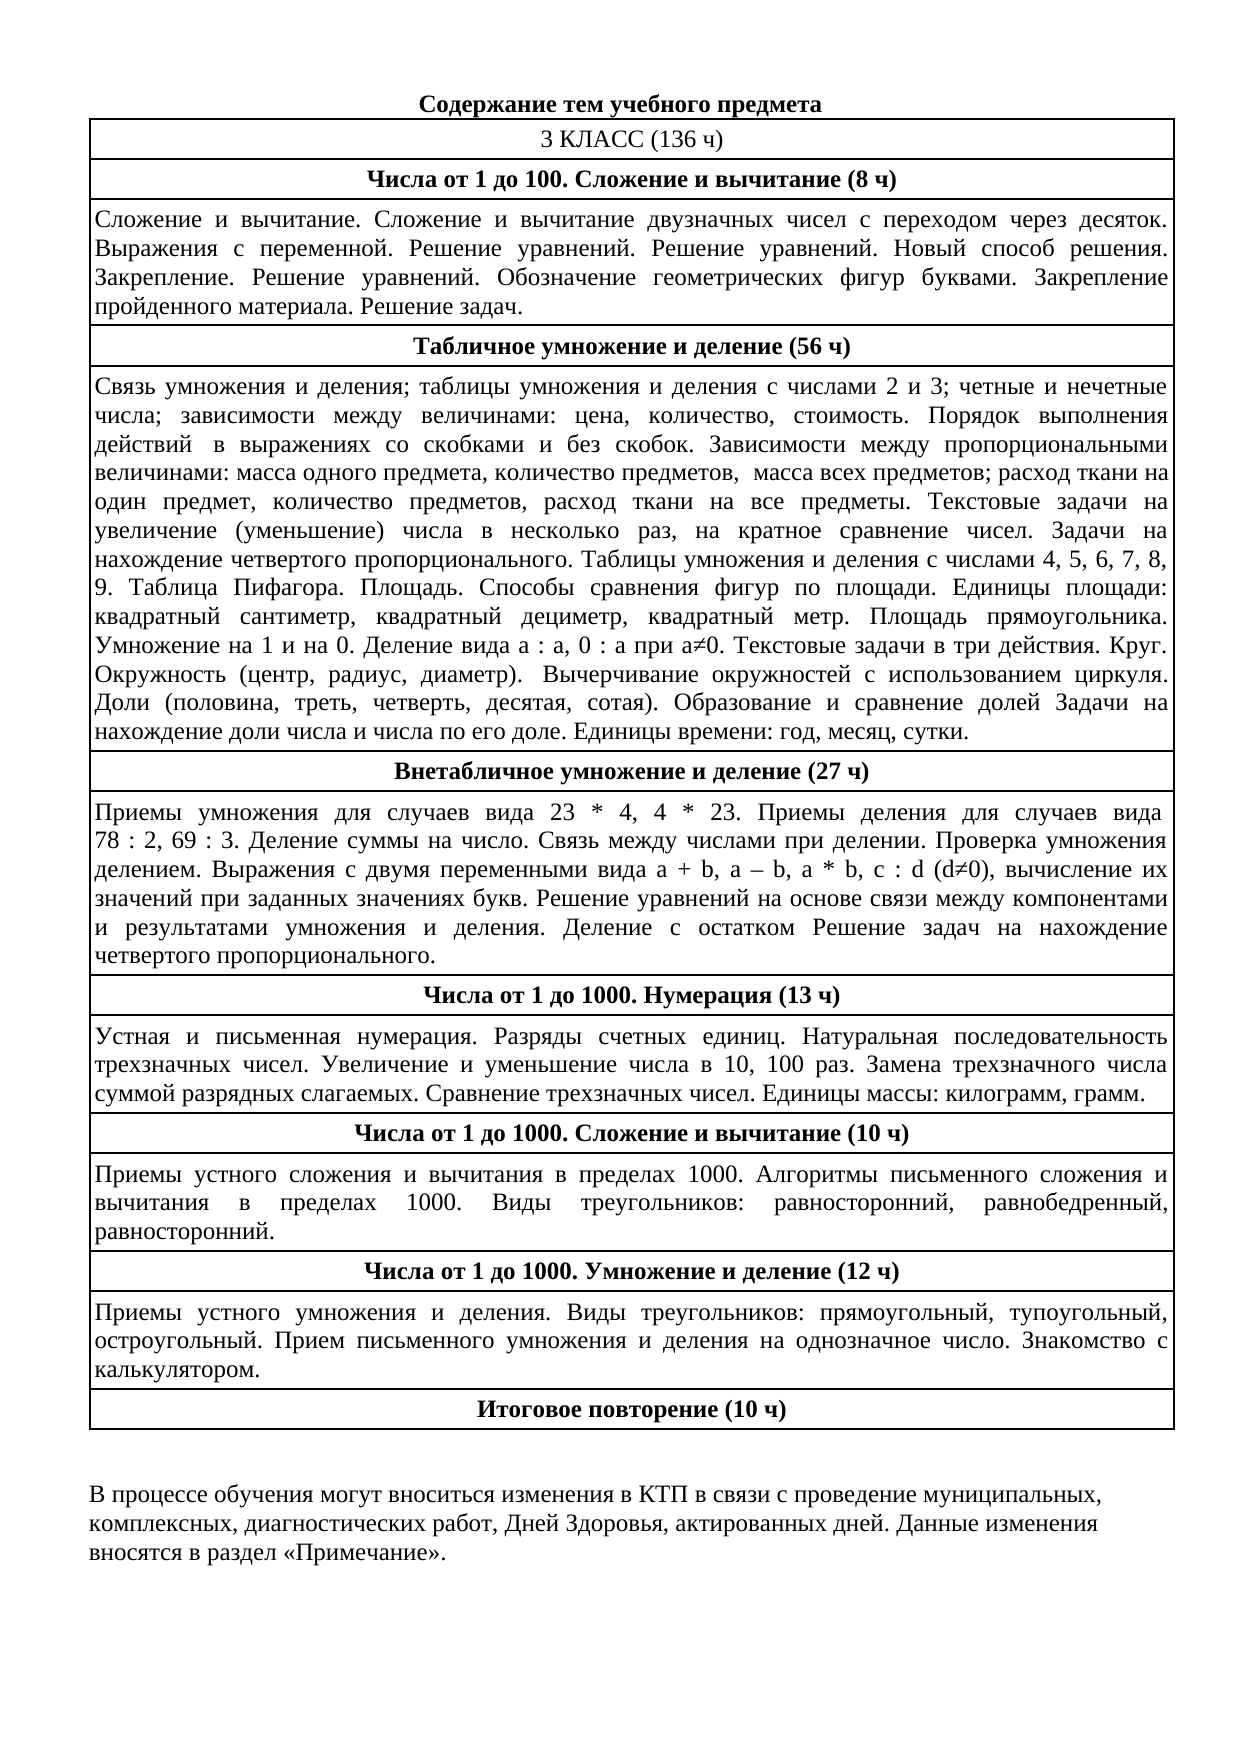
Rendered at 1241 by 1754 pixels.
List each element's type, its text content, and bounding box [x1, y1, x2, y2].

table_cell Числа от 1 до 1000. Умножение и деление (12 ч) [91, 1252, 1173, 1290]
table_cell Числа от 1 до 1000. Сложение и вычитание (10 ч) [91, 1114, 1173, 1152]
table_cell Числа от 1 до 1000. Нумерация (13 ч) [91, 976, 1173, 1014]
table_cell Числа от 1 до 100. Сложение и вычитание (8 ч) [91, 160, 1173, 198]
table_cell Устная и письменная нумерация. Разряды счетных единиц. Натуральная последовательность трехзначных чисел. Увеличение и уменьшение числа в 10, 100 раз. Замена трехзначного числа суммой разрядных слагаемых. Сравнение трехзначных чисел. Единицы массы: килограмм, грамм. [91, 1016, 1173, 1112]
table_cell Внетабличное умножение и деление (27 ч) [91, 752, 1173, 790]
table_cell Приемы устного умножения и деления. Виды треугольников: прямоугольный, тупоугольный, остроугольный. Прием письменного умножения и деления на однозначное число. Знакомство с калькулятором. [91, 1292, 1173, 1388]
table_cell Приемы умножения для случаев вида 23 * 4, 4 * 23. Приемы деления для случаев вида 78 : 2, 69 : 3. Деление суммы на число. Связь между числами при делении. Проверка умножения делением. Выражения с двумя переменными вида a + b, a – b, a * b, c : d (d≠0), вычисление их значений при заданных значениях букв. Решение уравнений на основе связи между компонентами и результатами умножения и деления. Деление с остатком Решение задач на нахождение четвертого пропорционального. [91, 792, 1173, 974]
text Содержание тем учебного предмета [89, 89, 1152, 117]
text В процессе обучения могут вноситься изменения в КТП в связи с проведение муниципальных, комплексных, диагностических работ, Дней Здоровья, актированных дней. Данные изменения вносятся в раздел «Примечание». [89, 1479, 1152, 1566]
table_cell Итоговое повторение (10 ч) [91, 1390, 1173, 1428]
table_cell Приемы устного сложения и вычитания в пределах 1000. Алгоритмы письменного сложения и вычитания в пределах 1000. Виды треугольников: равносторонний, равнобедренный, равносторонний. [91, 1154, 1173, 1250]
table_cell Связь умножения и деления; таблицы умножения и деления с числами 2 и 3; четные и нечетные числа; зависимости между величинами: цена, количество, стоимость. Порядок выполнения действий в выражениях со скобками и без скобок. Зависимости между пропорциональными величинами: масса одного предмета, количество предметов, масса всех предметов; расход ткани на один предмет, количество предметов, расход ткани на все предметы. Текстовые задачи на увеличение (уменьшение) числа в несколько раз, на кратное сравнение чисел. Задачи на нахождение четвертого пропорционального. Таблицы умножения и деления с числами 4, 5, 6, 7, 8, 9. Таблица Пифагора. Площадь. Способы сравнения фигур по площади. Единицы площади: квадратный сантиметр, квадратный дециметр, квадратный метр. Площадь прямоугольника. Умножение на 1 и на 0. Деление вида a : a, 0 : a при a≠0. Текстовые задачи в три действия. Круг. Окружность (центр, радиус, диаметр). Вычерчивание окружностей с использованием циркуля. Доли (половина, треть, четверть, десятая, сотая). Образование и сравнение долей Задачи на нахождение доли числа и числа по его доле. Единицы времени: год, месяц, сутки. [91, 367, 1173, 750]
table_cell Табличное умножение и деление (56 ч) [91, 326, 1173, 364]
table_header 3 КЛАСС (136 ч) [91, 120, 1173, 158]
table_cell Сложение и вычитание. Сложение и вычитание двузначных чисел с переходом через десяток. Выражения с переменной. Решение уравнений. Решение уравнений. Новый способ решения. Закрепление. Решение уравнений. Обозначение геометрических фигур буквами. Закрепление пройденного материала. Решение задач. [91, 200, 1173, 324]
